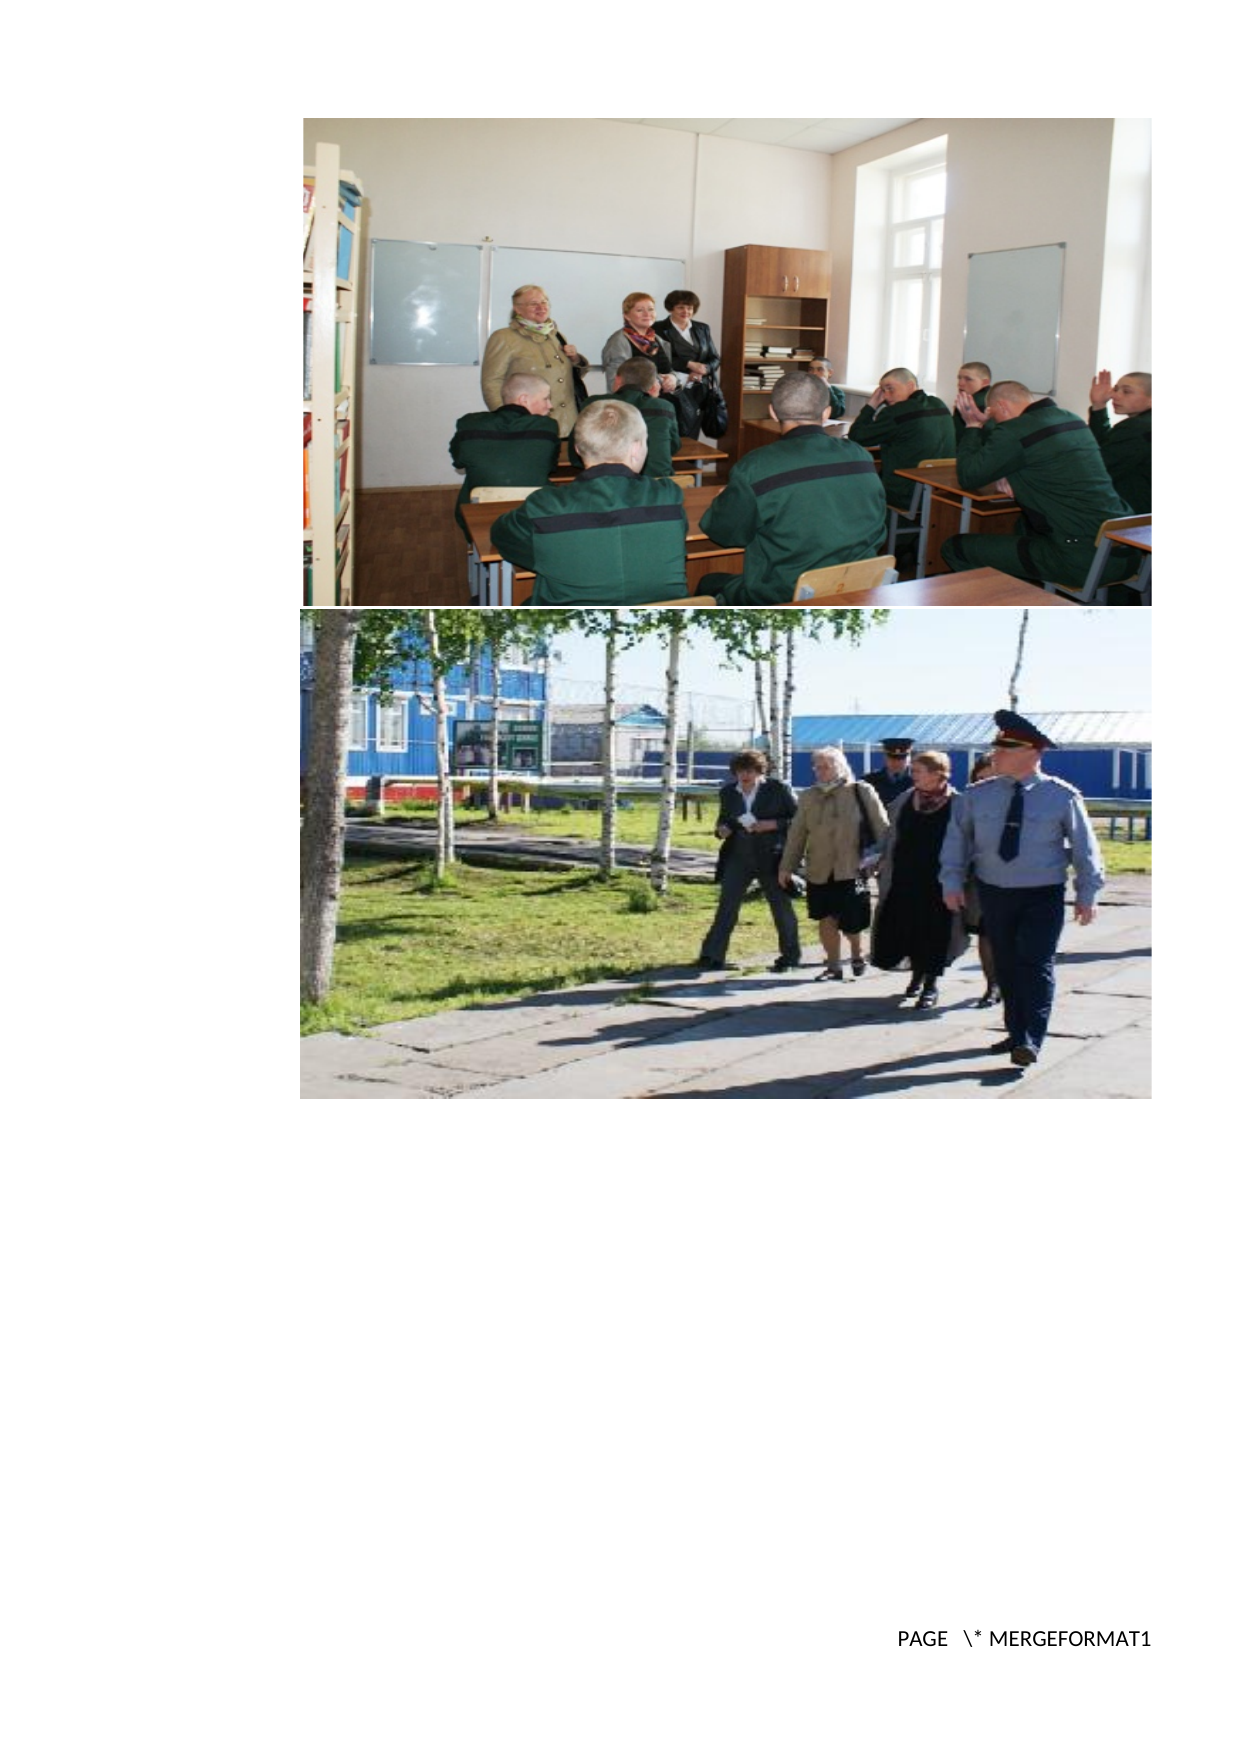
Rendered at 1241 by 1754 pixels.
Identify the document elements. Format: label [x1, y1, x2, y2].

picture [300, 609, 1152, 1099]
picture [303, 118, 1152, 606]
